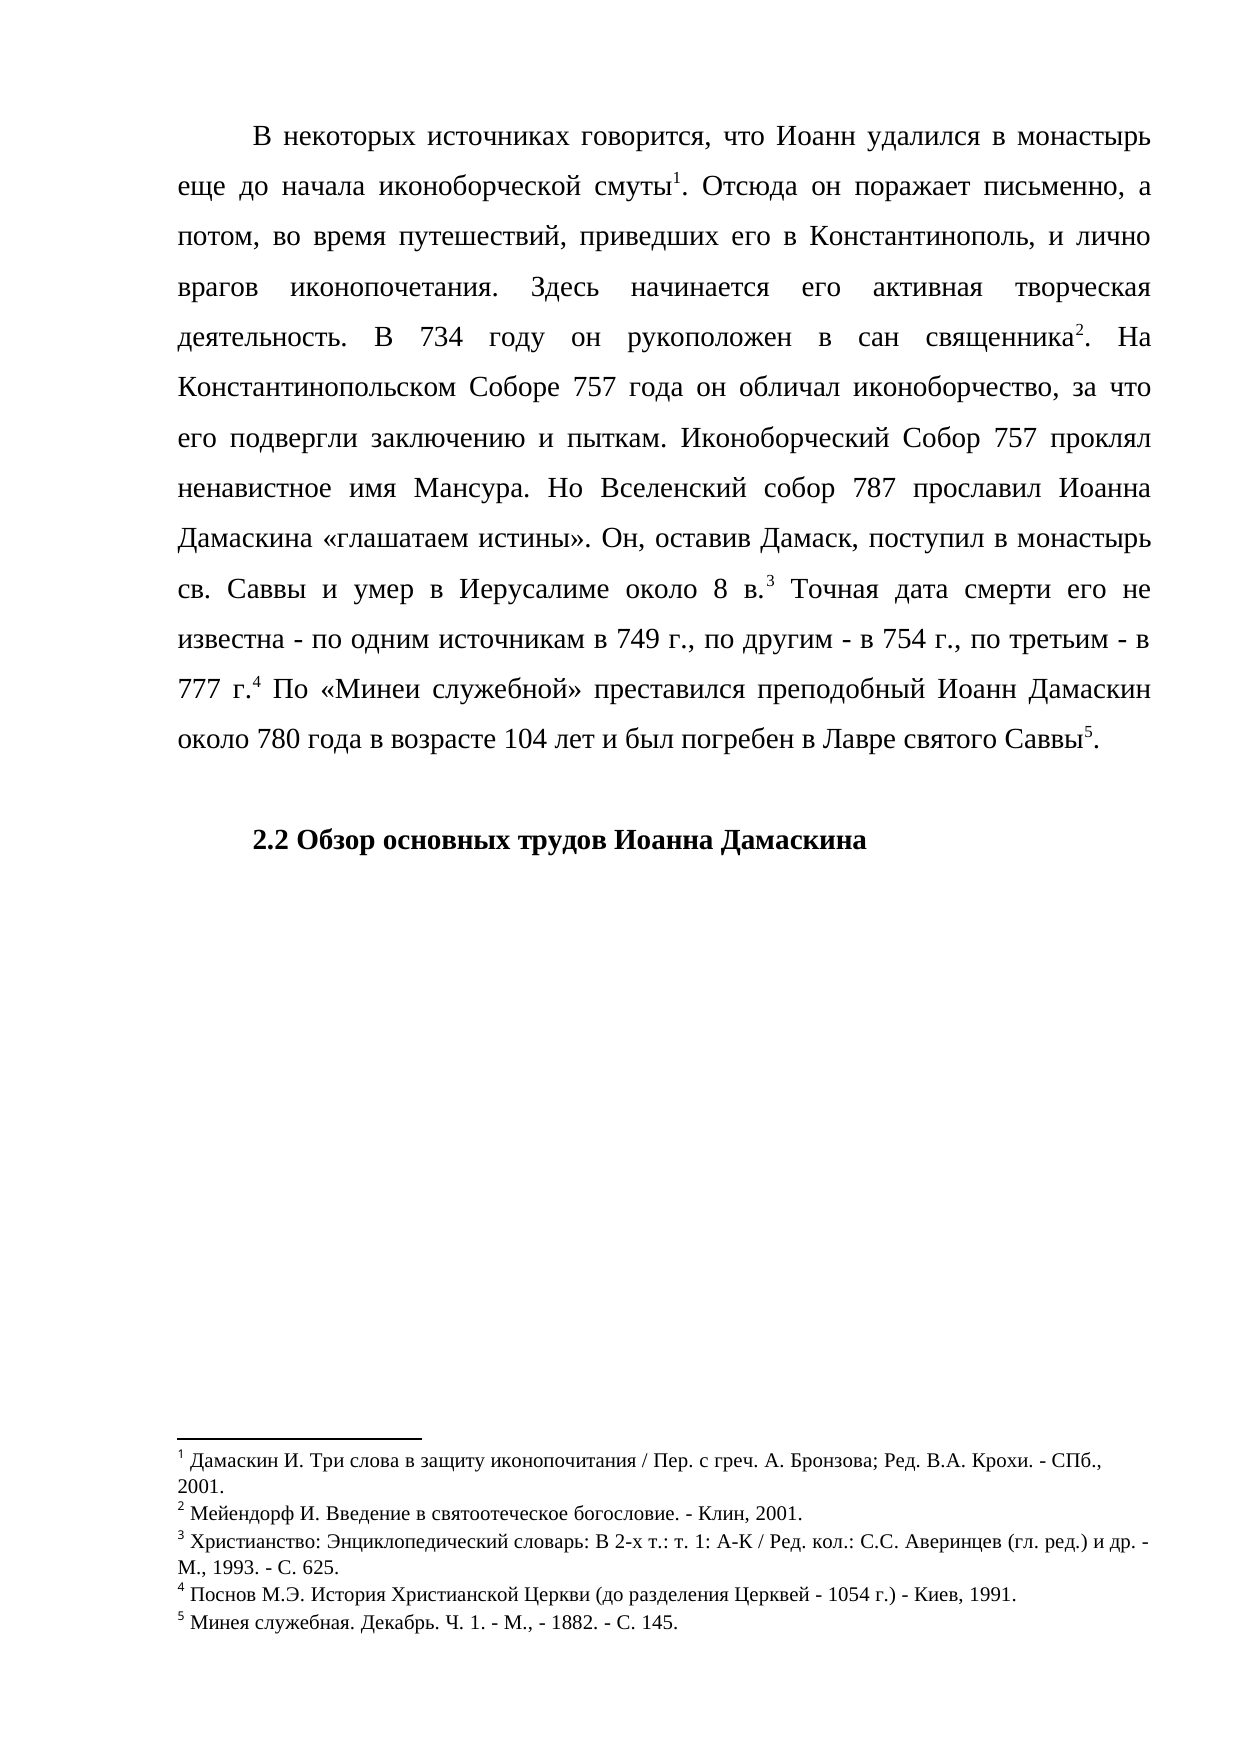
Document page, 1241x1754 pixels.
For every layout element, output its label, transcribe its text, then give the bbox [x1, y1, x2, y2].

text 2.2 Обзор основных трудов Иоанна Дамаскина [177, 822, 1152, 856]
text В некоторых источниках говорится, что Иоанн удалился в монастырь еще до начала иконоборческой смуты. Отсюда он поражает письменно, а потом, во время путешествий, приведших его в Константинополь, и лично врагов иконопочетания. Здесь начинается его активная творческая деятельность. В 734 году он рукоположен в сан священника. На Константинопольском Соборе 757 года он обличал иконоборчество, за что его подвергли заключению и пыткам. Иконоборческий Собор 757 проклял ненавистное имя Мансура. Но Вселенский собор 787 прославил Иоанна Дамаскина «глашатаем истины». Он, оставив Дамаск, поступил в монастырь св. Саввы и умер в Иерусалиме около 8 в. Точная дата смерти его не известна - по одним источникам в ., по другим - в ., по третьим - в . По «Минеи служебной» преставился преподобный Иоанн Дамаскин около 780 года в возрасте 104 лет и был погребен в Лавре святого Саввы. [177, 118, 1152, 755]
